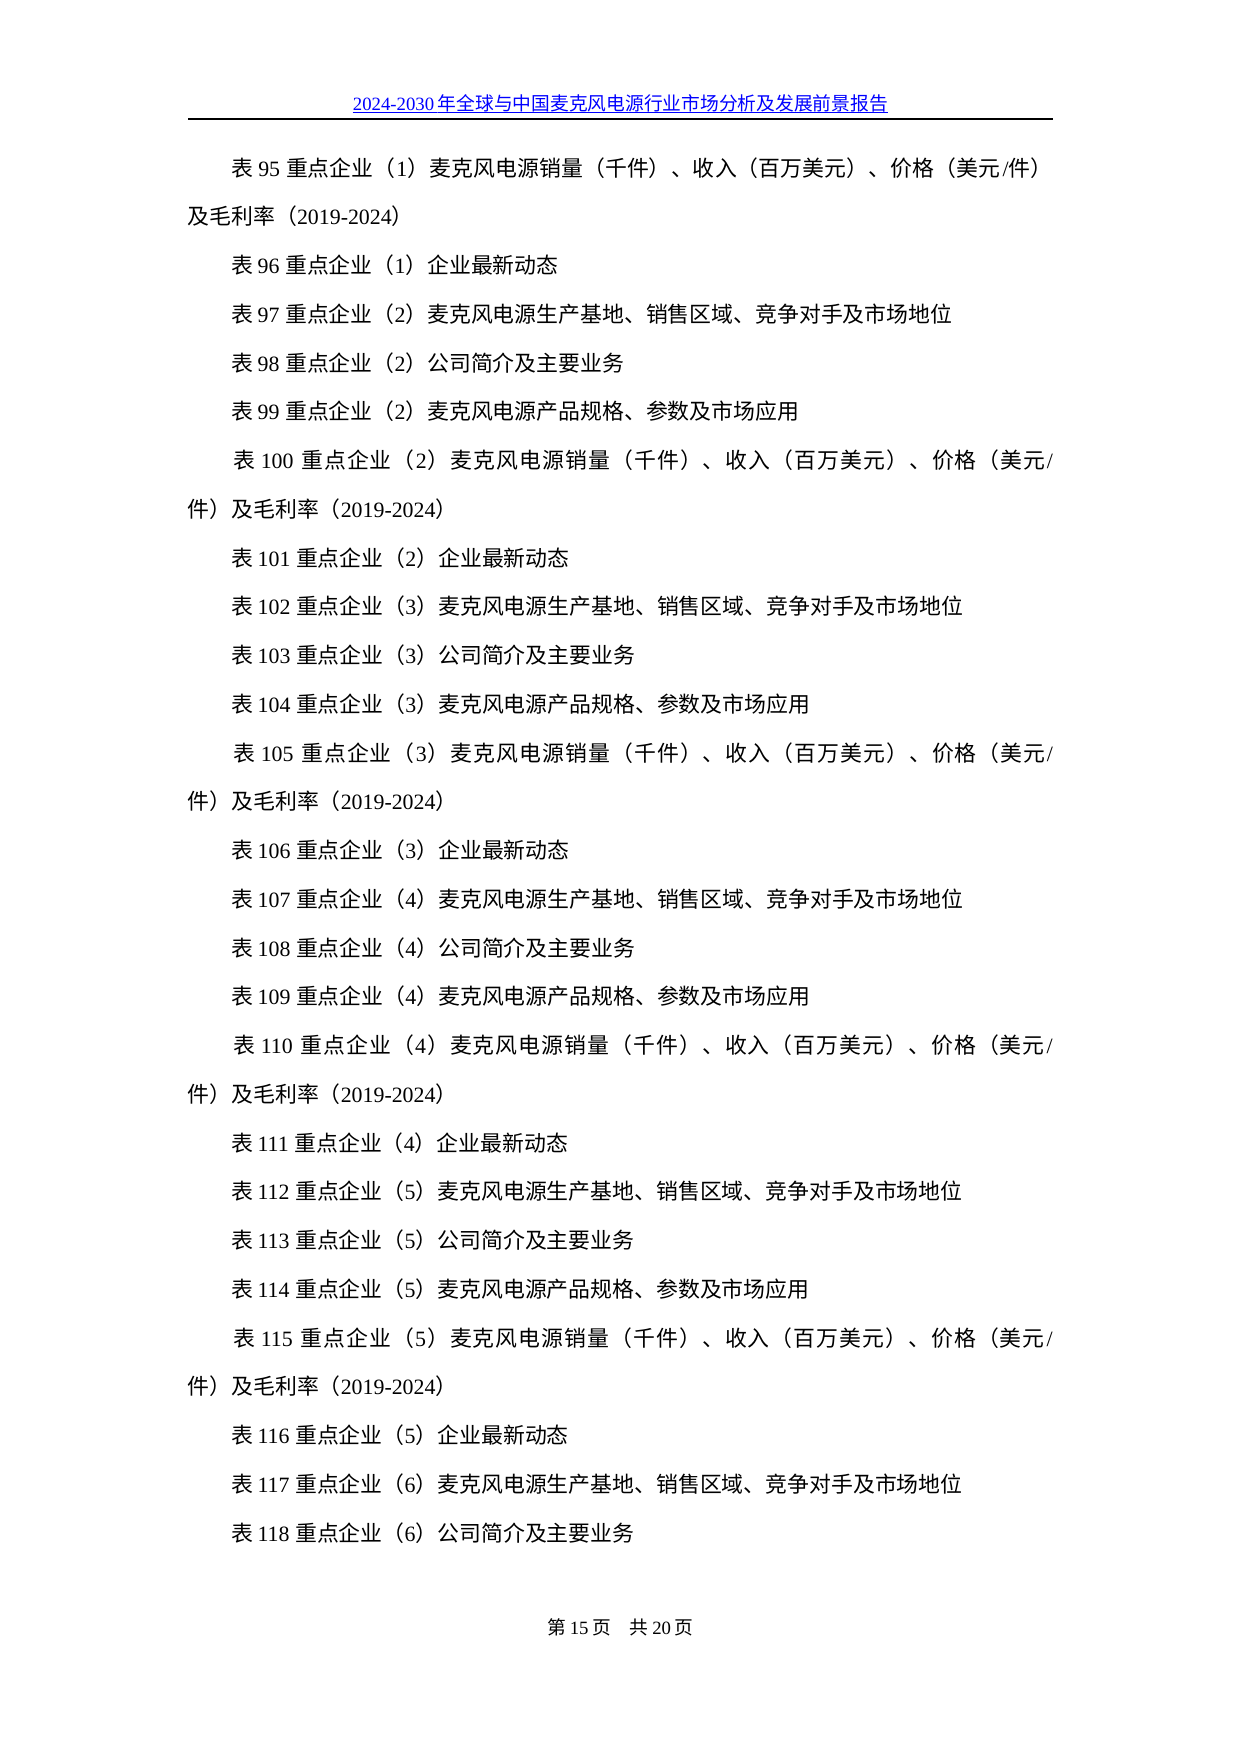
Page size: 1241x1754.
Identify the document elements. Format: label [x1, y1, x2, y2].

text [187, 150, 1053, 1548]
